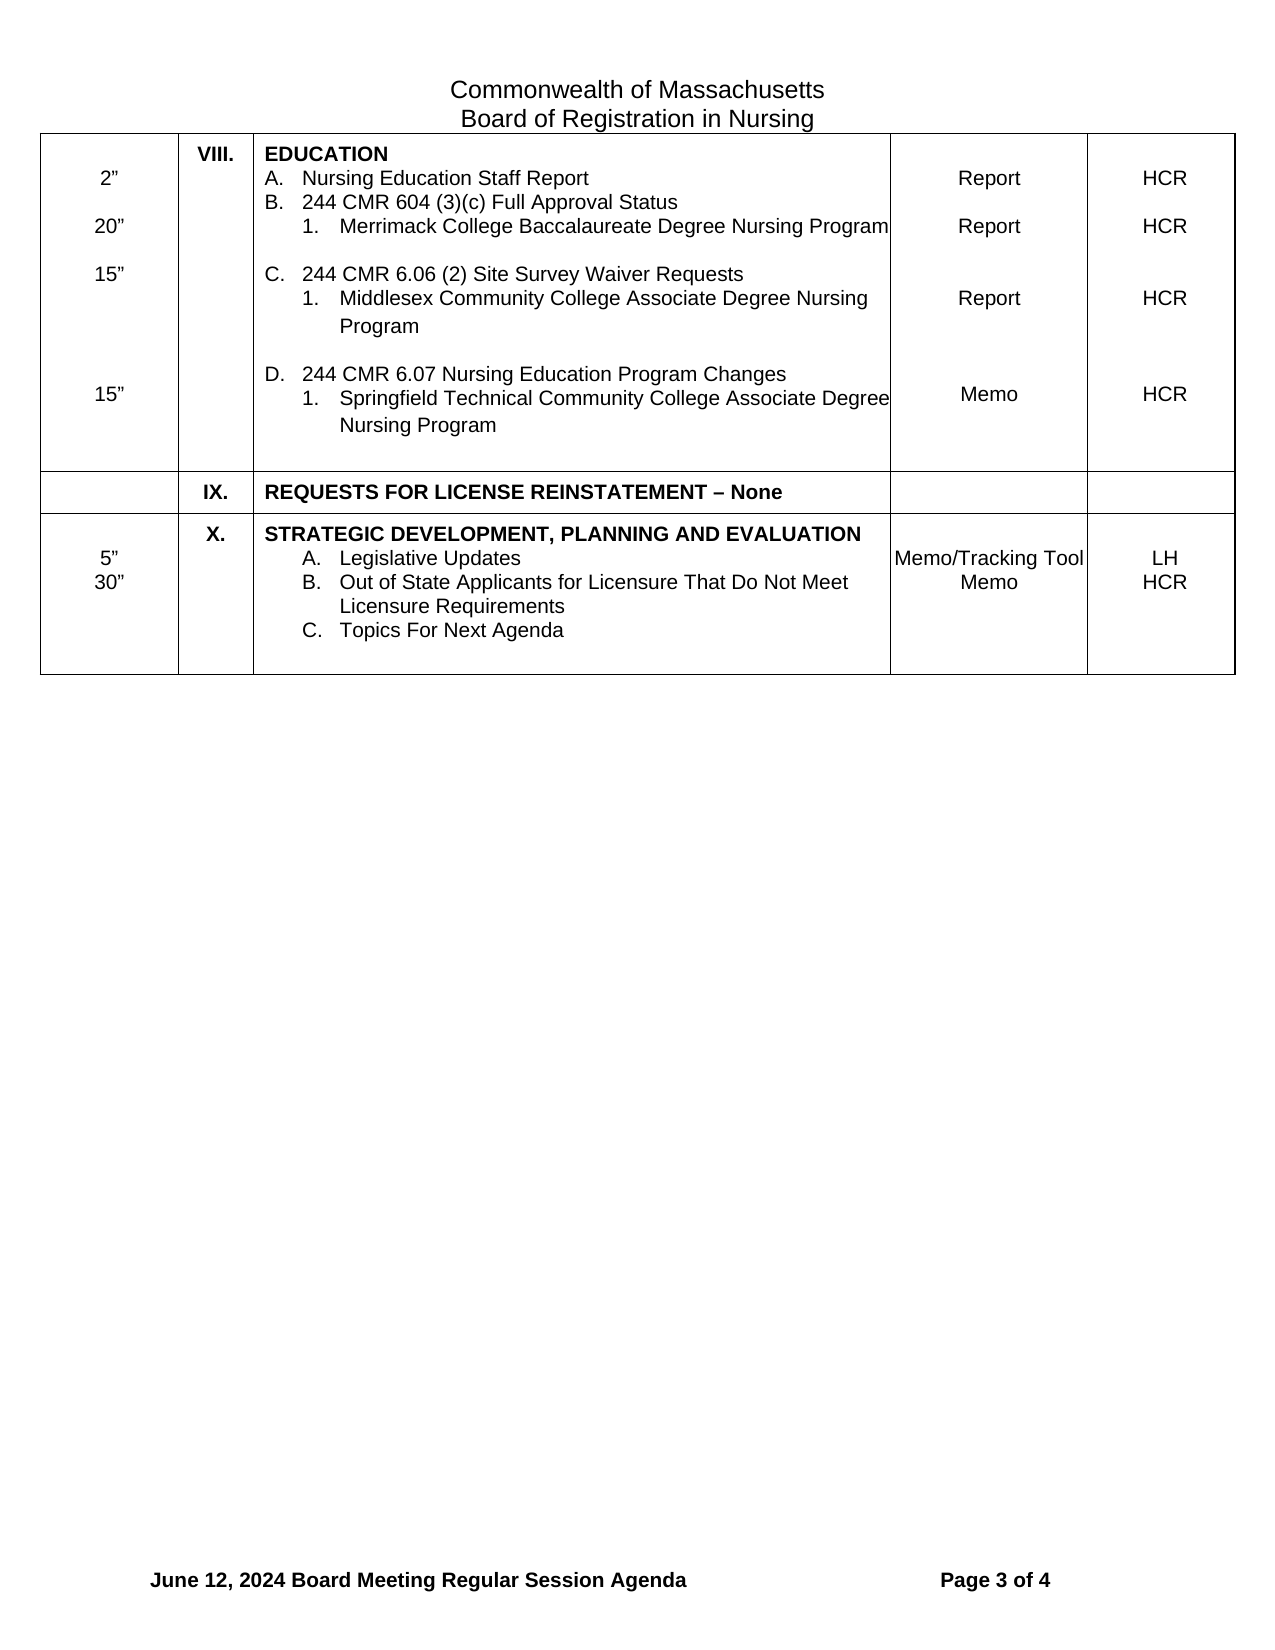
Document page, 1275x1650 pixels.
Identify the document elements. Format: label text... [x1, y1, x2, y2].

table_header 2” 20” 15” 15” [41, 134, 178, 471]
table_cell 5” 30” [41, 514, 178, 674]
table_cell Memo/Tracking Tool Memo [891, 514, 1087, 674]
table_cell REQUESTS FOR LICENSE REINSTATEMENT – None [254, 472, 890, 512]
table_cell IX. [179, 472, 253, 512]
table_header EDUCATION Nursing Education Staff Report 244 CMR 604 (3)(c) Full Approval Status Merrimack College Baccalaureate Degree Nursing Program 244 CMR 6.06 (2) Site Survey Waiver Requests Middlesex Community College Associate Degree Nursing Program 244 CMR 6.07 Nursing Education Program Changes Springfield Technical Community College Associate Degree Nursing Program [254, 134, 890, 471]
table_cell [41, 472, 178, 512]
table_header Report Report Report Memo [891, 134, 1087, 471]
table_cell LH HCR [1088, 514, 1234, 674]
table_header VIII. [179, 134, 253, 471]
table_cell X. [179, 514, 253, 674]
table_cell [1088, 472, 1234, 512]
table_cell STRATEGIC DEVELOPMENT, PLANNING AND EVALUATION Legislative Updates Out of State Applicants for Licensure That Do Not Meet Licensure Requirements Topics For Next Agenda [254, 514, 890, 674]
table_header HCR HCR HCR HCR [1088, 134, 1234, 471]
table_cell [891, 472, 1087, 512]
